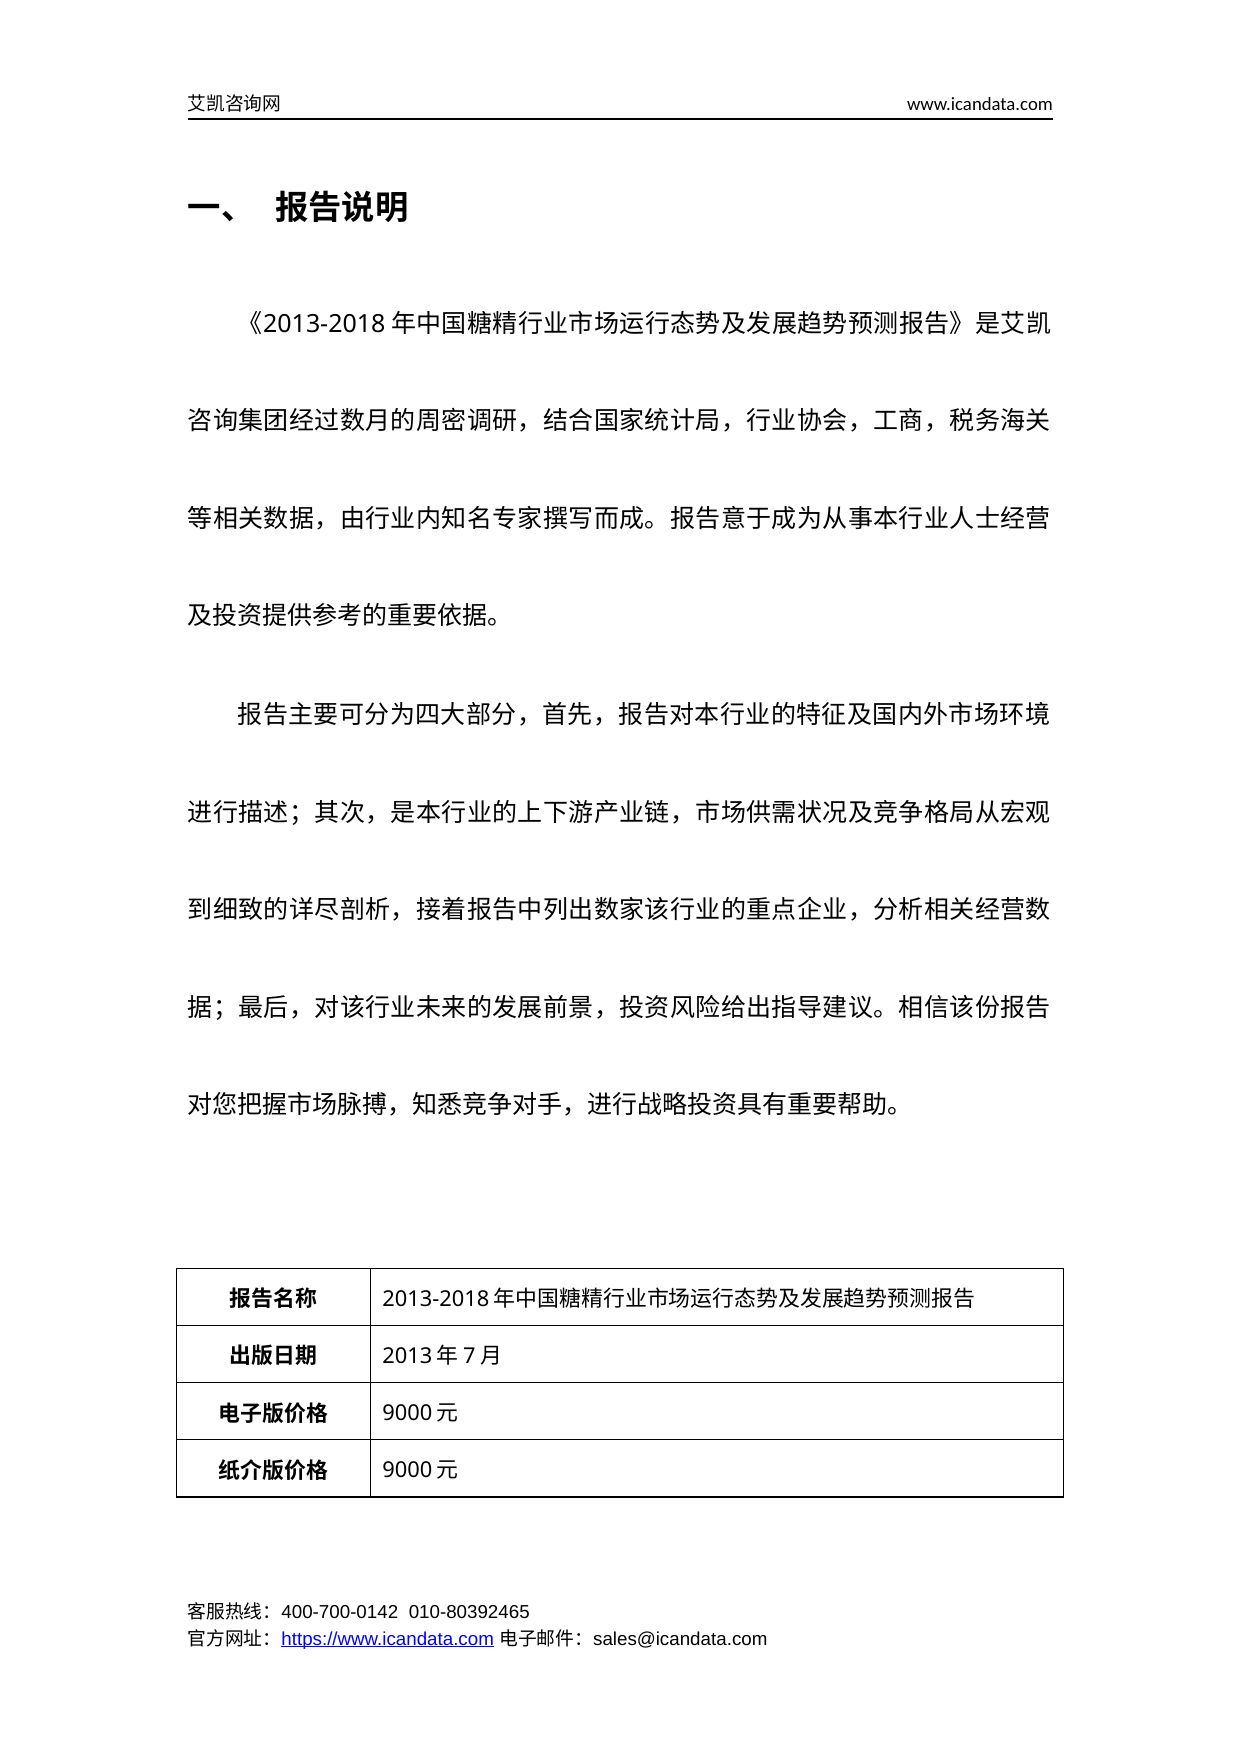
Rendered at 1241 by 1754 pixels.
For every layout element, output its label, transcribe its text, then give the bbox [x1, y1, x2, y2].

table_header 2013-2018年中国糖精行业市场运行态势及发展趋势预测报告 [371, 1269, 1063, 1325]
text 《2013-2018年中国糖精行业市场运行态势及发展趋势预测报告》是艾凯咨询集团经过数月的周密调研，结合国家统计局，行业协会，工商，税务海关等相关数据，由行业内知名专家撰写而成。报告意于成为从事本行业人士经营及投资提供参考的重要依据。 [187, 289, 1053, 646]
table_cell 纸介版价格 [177, 1440, 370, 1496]
table_cell 9000元 [371, 1440, 1063, 1496]
table_header 报告名称 [177, 1269, 370, 1325]
table_cell 2013年7月 [371, 1326, 1063, 1382]
text 报告主要可分为四大部分，首先，报告对本行业的特征及国内外市场环境进行描述；其次，是本行业的上下游产业链，市场供需状况及竞争格局从宏观到细致的详尽剖析，接着报告中列出数家该行业的重点企业，分析相关经营数据；最后，对该行业未来的发展前景，投资风险给出指导建议。相信该份报告对您把握市场脉搏，知悉竞争对手，进行战略投资具有重要帮助。 [187, 681, 1053, 1136]
table_cell 电子版价格 [177, 1383, 370, 1439]
table_cell 9000元 [371, 1383, 1063, 1439]
table_cell 出版日期 [177, 1326, 370, 1382]
subtitle 报告说明 [187, 172, 1053, 237]
